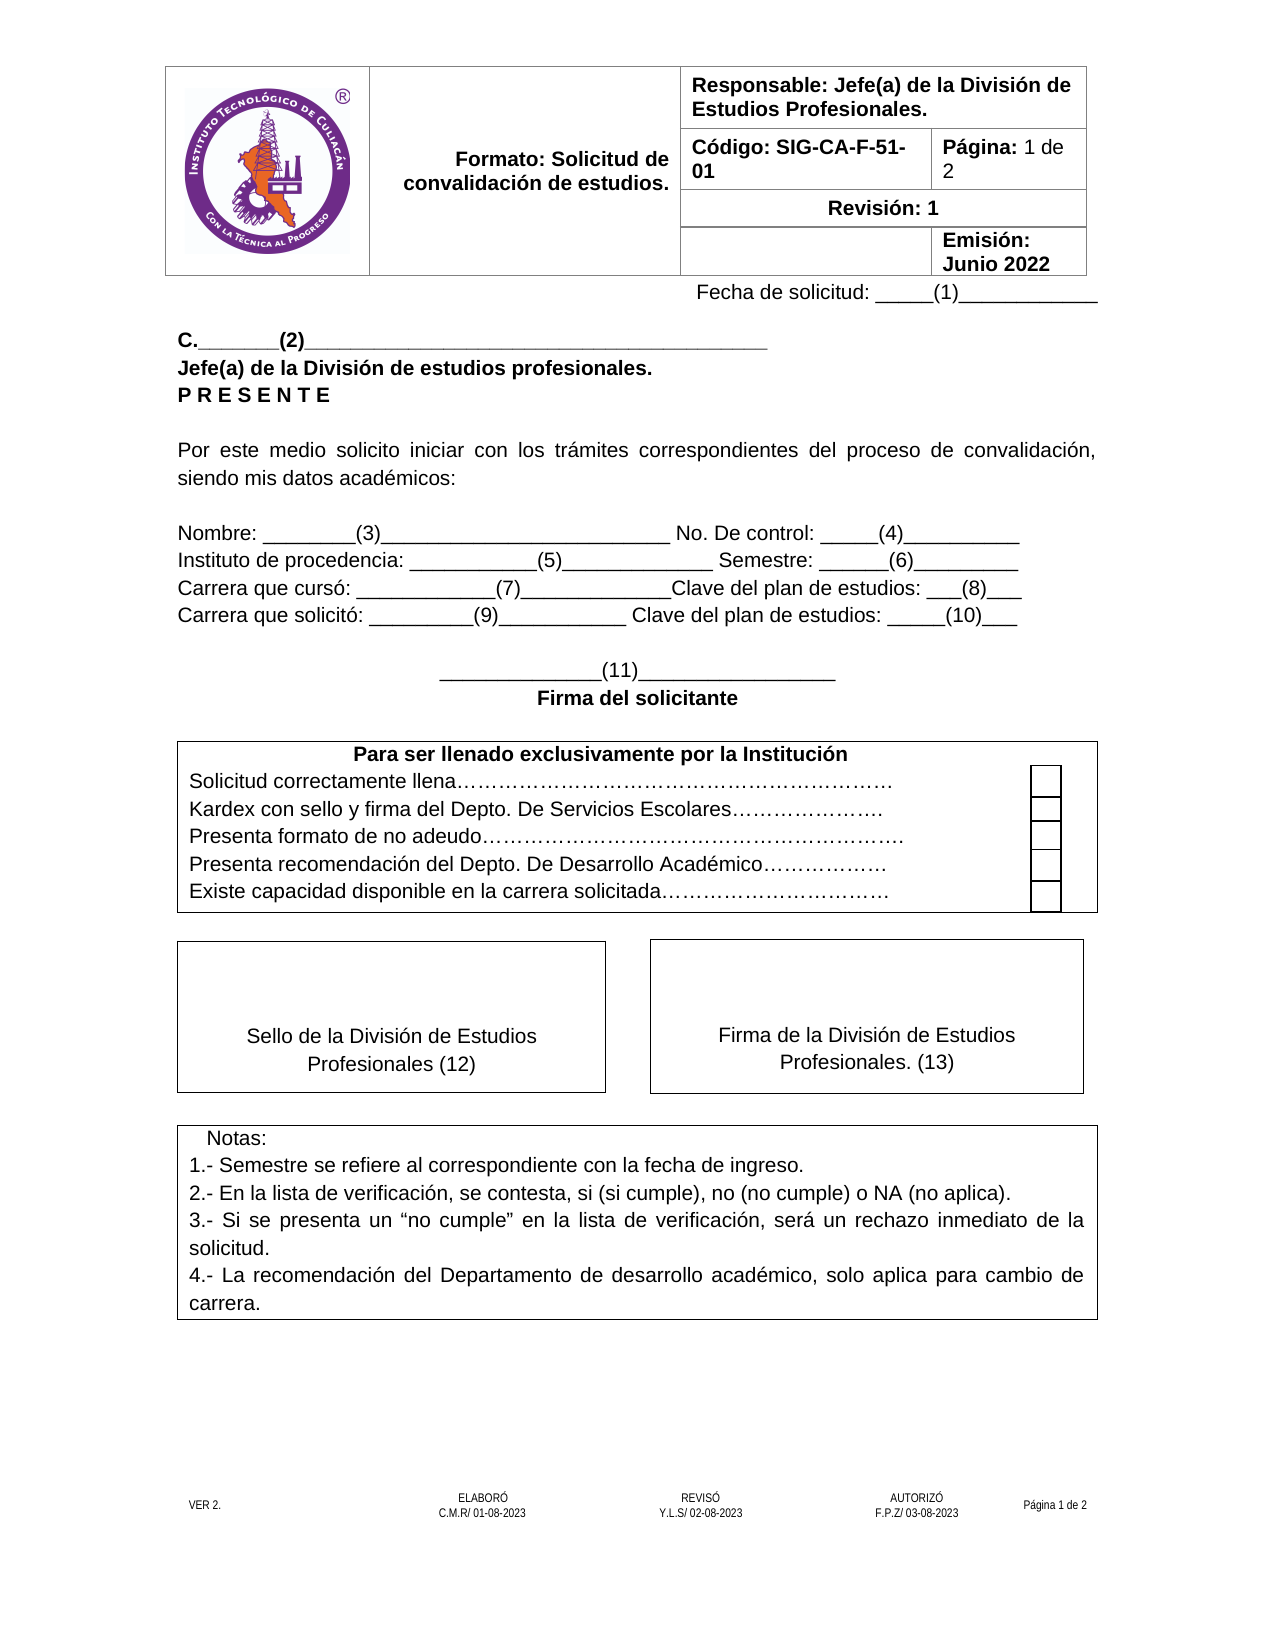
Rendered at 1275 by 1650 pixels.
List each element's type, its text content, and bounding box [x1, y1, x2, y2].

text Por este medio solicito iniciar con los trámites correspondientes del proceso de convalidación, siendo mis datos académicos: [177, 438, 1098, 490]
table_header Firma de la División de Estudios Profesionales. (13) [651, 940, 1083, 1093]
text Jefe(a) de la División de estudios profesionales. [177, 356, 1098, 380]
text ______________(11)_________________ [177, 658, 1098, 682]
text C._______(2)________________________________________ [177, 328, 1098, 352]
text Carrera que cursó: ____________(7)_____________Clave del plan de estudios: ___(8)___ [177, 576, 1098, 600]
table_header Sello de la División de Estudios Profesionales (12) [178, 942, 605, 1092]
text Instituto de procedencia: ___________(5)_____________ Semestre: ______(6)_________ [177, 548, 1098, 572]
text Firma del solicitante [177, 686, 1098, 710]
table_header Notas: 1.- Semestre se refiere al correspondiente con la fecha de ingreso. 2.- En la lista de verificación, se contesta, si (si cumple), no (no cumple) o NA (no aplica). 3.- Si se presenta un “no cumple” en la lista de verificación, será un rechazo inmediato de la solicitud. 4.- La recomendación del Departamento de desarrollo académico, solo aplica para cambio de carrera. [178, 1126, 1097, 1319]
text P R E S E N T E [177, 383, 1098, 407]
text Carrera que solicitó: _________(9)___________ Clave del plan de estudios: _____(10)___ [177, 603, 1098, 627]
table_header Para ser llenado exclusivamente por la Institución Solicitud correctamente llena……………………………………………………… Kardex con sello y firma del Depto. De Servicios Escolares…………………. Presenta formato de no adeudo……………………………………………………. Presenta recomendación del Depto. De Desarrollo Académico……………… Existe capacidad disponible en la carrera solicitada…………………………… [178, 742, 1097, 912]
text Nombre: ________(3)_________________________ No. De control: _____(4)__________ [177, 521, 1098, 545]
text Fecha de solicitud: _____(1)____________ [177, 148, 1098, 304]
picture [184, 88, 350, 254]
